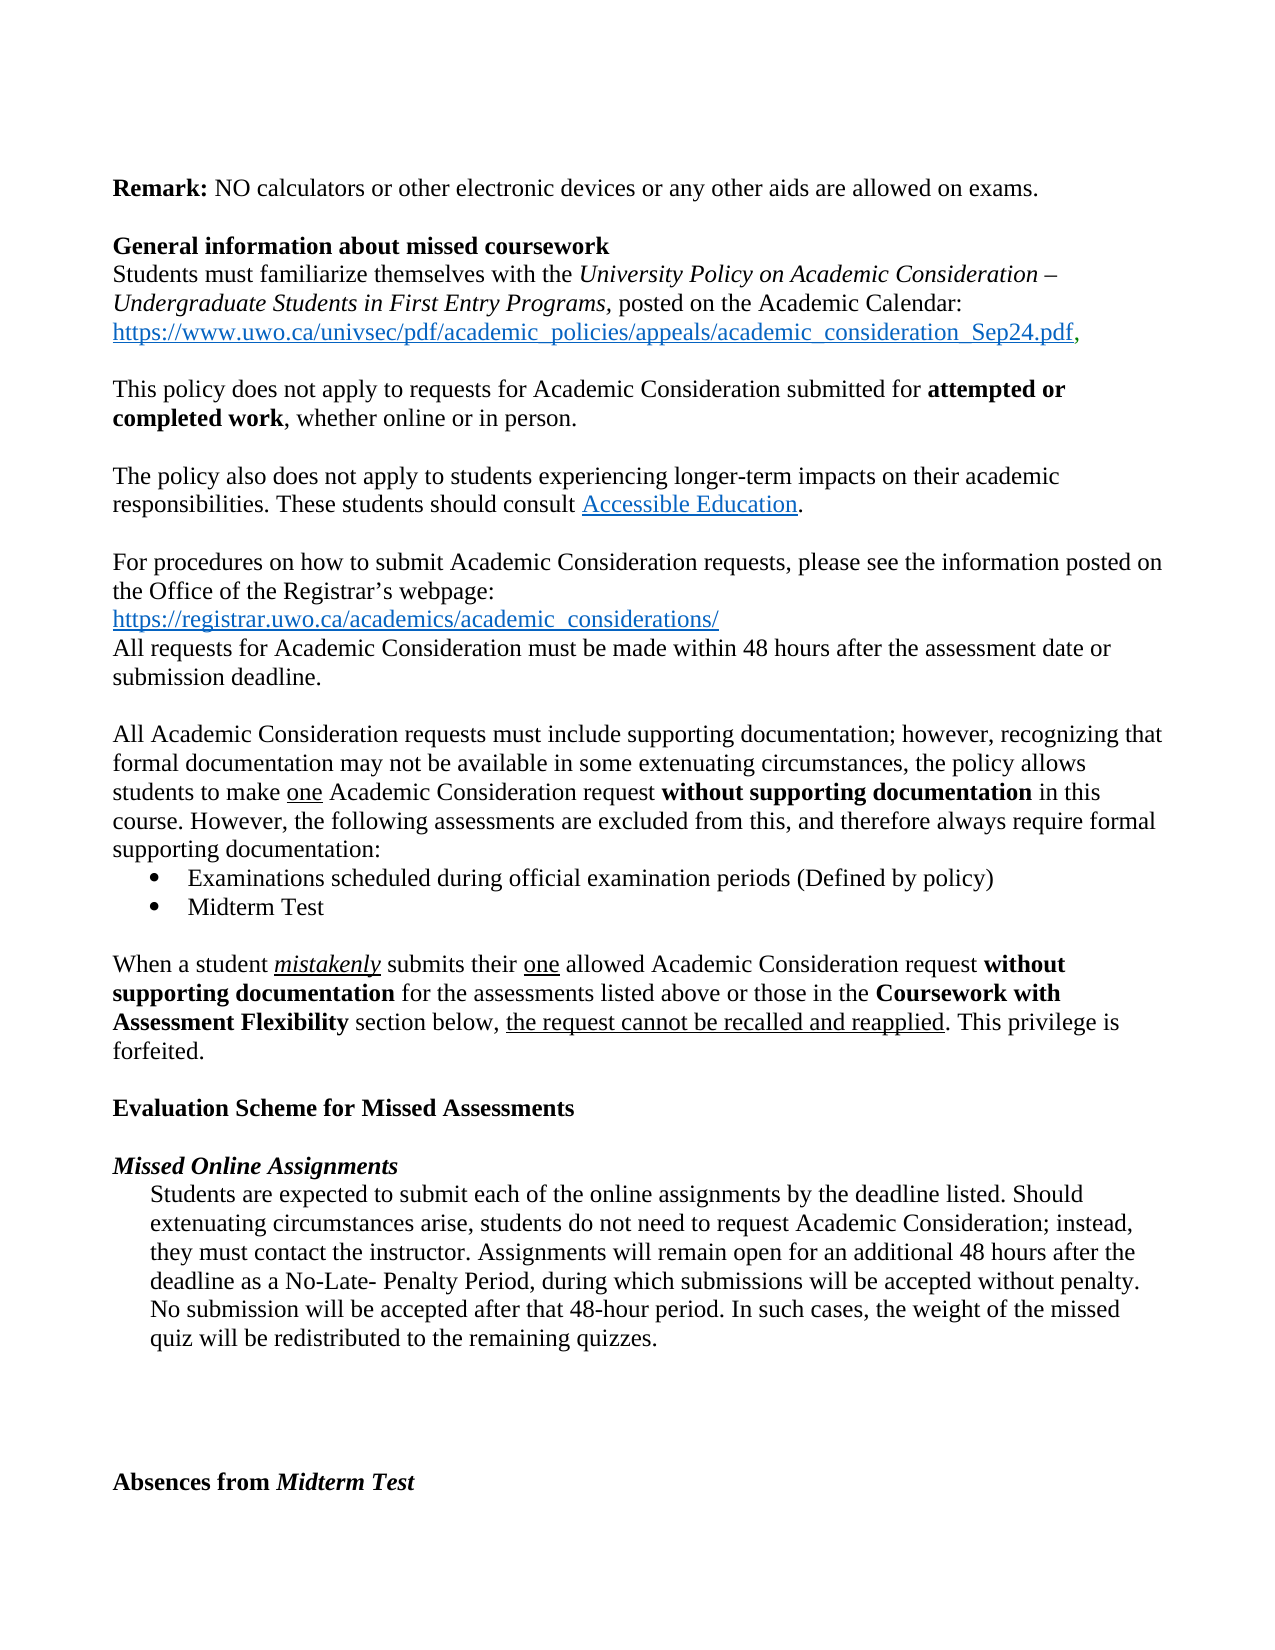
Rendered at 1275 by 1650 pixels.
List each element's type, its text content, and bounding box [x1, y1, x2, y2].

text General information about missed coursework [112, 231, 1163, 259]
text Students must familiarize themselves with the University Policy on Academic Consideration – Undergraduate Students in First Entry Programs, posted on the Academic Calendar: [112, 259, 1163, 317]
list Examinations scheduled during official examination periods (Defined by policy) [150, 863, 1163, 892]
text This policy does not apply to requests for Academic Consideration submitted for attempted or completed work, whether online or in person. [112, 374, 1163, 432]
text For procedures on how to submit Academic Consideration requests, please see the information posted on the Office of the Registrar’s webpage: [112, 547, 1163, 604]
text All Academic Consideration requests must include supporting documentation; however, recognizing that formal documentation may not be available in some extenuating circumstances, the policy allows students to make one Academic Consideration request without supporting documentation in this course. However, the following assessments are excluded from this, and therefore always require formal supporting documentation: [112, 719, 1163, 863]
list Midterm Test [150, 892, 1163, 921]
text All requests for Academic Consideration must be made within 48 hours after the assessment date or submission deadline. [112, 633, 1163, 691]
text Students are expected to submit each of the online assignments by the deadline listed. Should extenuating circumstances arise, students do not need to request Academic Consideration; instead, they must contact the instructor. Assignments will remain open for an additional 48 hours after the deadline as a No-Late- Penalty Period, during which submissions will be accepted without penalty. No submission will be accepted after that 48-hour period. In such cases, the weight of the missed quiz will be redistributed to the remaining quizzes. [150, 1179, 1163, 1352]
text The policy also does not apply to students experiencing longer-term impacts on their academic responsibilities. These students should consult Accessible Education. [112, 461, 1163, 518]
text Evaluation Scheme for Missed Assessments [112, 1093, 1163, 1122]
text When a student mistakenly submits their one allowed Academic Consideration request without supporting documentation for the assessments listed above or those in the Coursework with Assessment Flexibility section below, the request cannot be recalled and reapplied. This privilege is forfeited. [112, 949, 1163, 1064]
text Remark: NO calculators or other electronic devices or any other aids are allowed on exams. [112, 173, 1163, 202]
text https://www.uwo.ca/univsec/pdf/academic_policies/appeals/academic_consideration_Sep24.pdf, [112, 317, 1163, 346]
text Missed Online Assignments [112, 1151, 1163, 1179]
text https://registrar.uwo.ca/academics/academic_considerations/ [112, 604, 1163, 633]
text Absences from Midterm Test [112, 1467, 1163, 1496]
